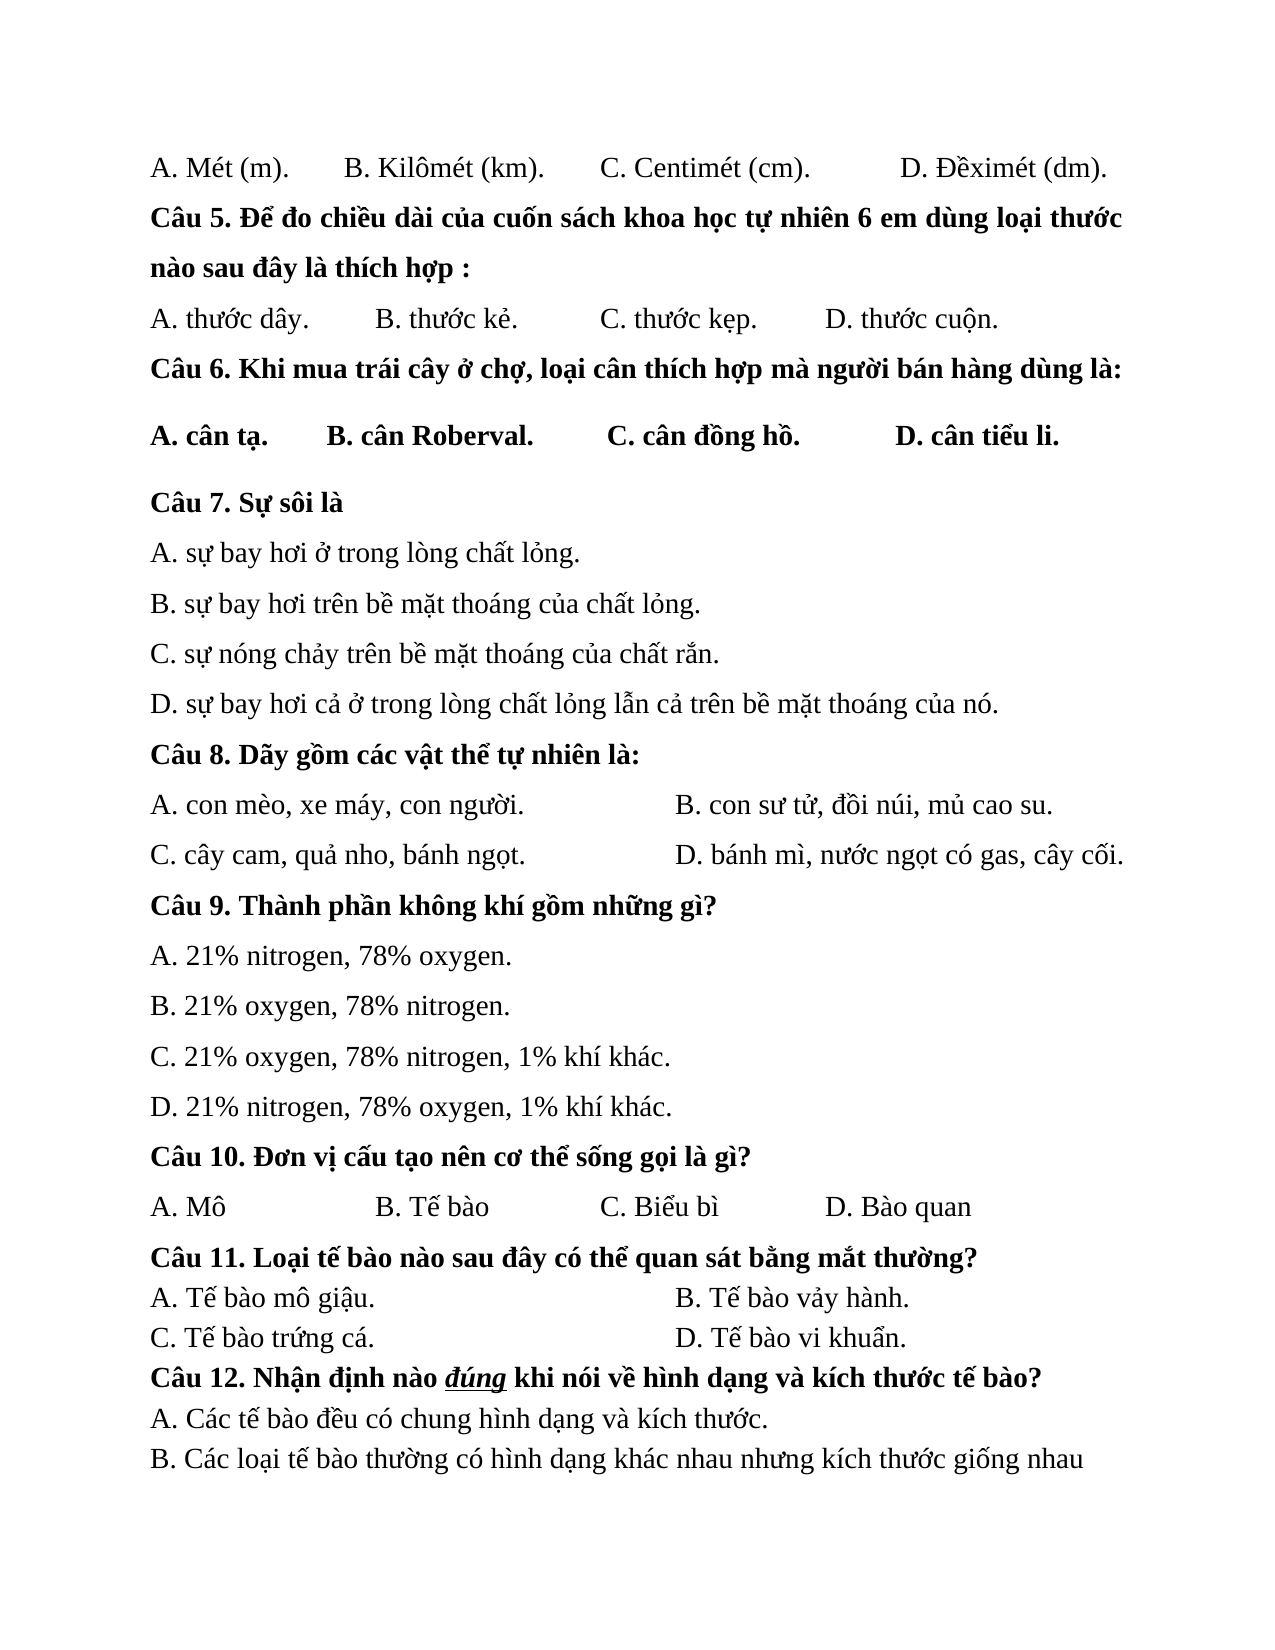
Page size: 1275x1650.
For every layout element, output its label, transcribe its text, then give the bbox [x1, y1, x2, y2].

text A. Tế bào mô giậu. B. Tế bào vảy hành. [150, 1280, 1125, 1314]
text A. con mèo, xe máy, con người. B. con sư tử, đồi núi, mủ cao su. [150, 787, 1125, 821]
text Câu 11. Loại tế bào nào sau đây có thể quan sát bằng mắt thường? [150, 1240, 1125, 1273]
text C. Tế bào trứng cá. D. Tế bào vi khuẩn. [150, 1320, 1125, 1354]
text C. sự nóng chảy trên bề mặt thoáng của chất rắn. [150, 636, 1125, 670]
text Câu 8. Dãy gồm các vật thể tự nhiên là: [150, 737, 1125, 770]
text B. 21% oxygen, 78% nitrogen. [150, 988, 1125, 1022]
text Câu 9. Thành phần không khí gồm những gì? [150, 888, 1125, 921]
text A. cân tạ. B. cân Roberval. C. cân đồng hồ. D. cân tiểu li. [150, 418, 1125, 452]
text A. Mét (m). B. Kilômét (km). C. Centimét (cm). D. Đềximét (dm). [150, 150, 1125, 183]
text B. sự bay hơi trên bề mặt thoáng của chất lỏng. [150, 586, 1125, 619]
text A. Mô B. Tế bào C. Biểu bì D. Bào quan [150, 1189, 1125, 1223]
text B. Các loại tế bào thường có hình dạng khác nhau nhưng kích thước giống nhau [150, 1441, 1125, 1474]
text A. thước dây. B. thước kẻ. C. thước kẹp. D. thước cuộn. [150, 301, 1125, 334]
text D. sự bay hơi cả ở trong lòng chất lỏng lẫn cả trên bề mặt thoáng của nó. [150, 686, 1125, 720]
text D. 21% nitrogen, 78% oxygen, 1% khí khác. [150, 1089, 1125, 1122]
text Câu 10. Đơn vị cấu tạo nên cơ thể sống gọi là gì? [150, 1139, 1125, 1173]
text C. 21% oxygen, 78% nitrogen, 1% khí khác. [150, 1039, 1125, 1072]
text C. cây cam, quả nho, bánh ngọt. D. bánh mì, nước ngọt có gas, cây cối. [150, 837, 1125, 871]
text Câu 12. Nhận định nào đúng khi nói về hình dạng và kích thước tế bào? [150, 1361, 1125, 1394]
text A. sự bay hơi ở trong lòng chất lỏng. [150, 536, 1125, 569]
text Câu 6. Khi mua trái cây ở chợ, loại cân thích hợp mà người bán hàng dùng là: [150, 351, 1125, 385]
text Câu 7. Sự sôi là [150, 485, 1125, 519]
text Câu 5. Để đo chiều dài của cuốn sách khoa học tự nhiên 6 em dùng loại thước nào sau đây là thích hợp : [150, 200, 1125, 284]
text A. Các tế bào đều có chung hình dạng và kích thước. [150, 1401, 1125, 1434]
text A. 21% nitrogen, 78% oxygen. [150, 938, 1125, 972]
